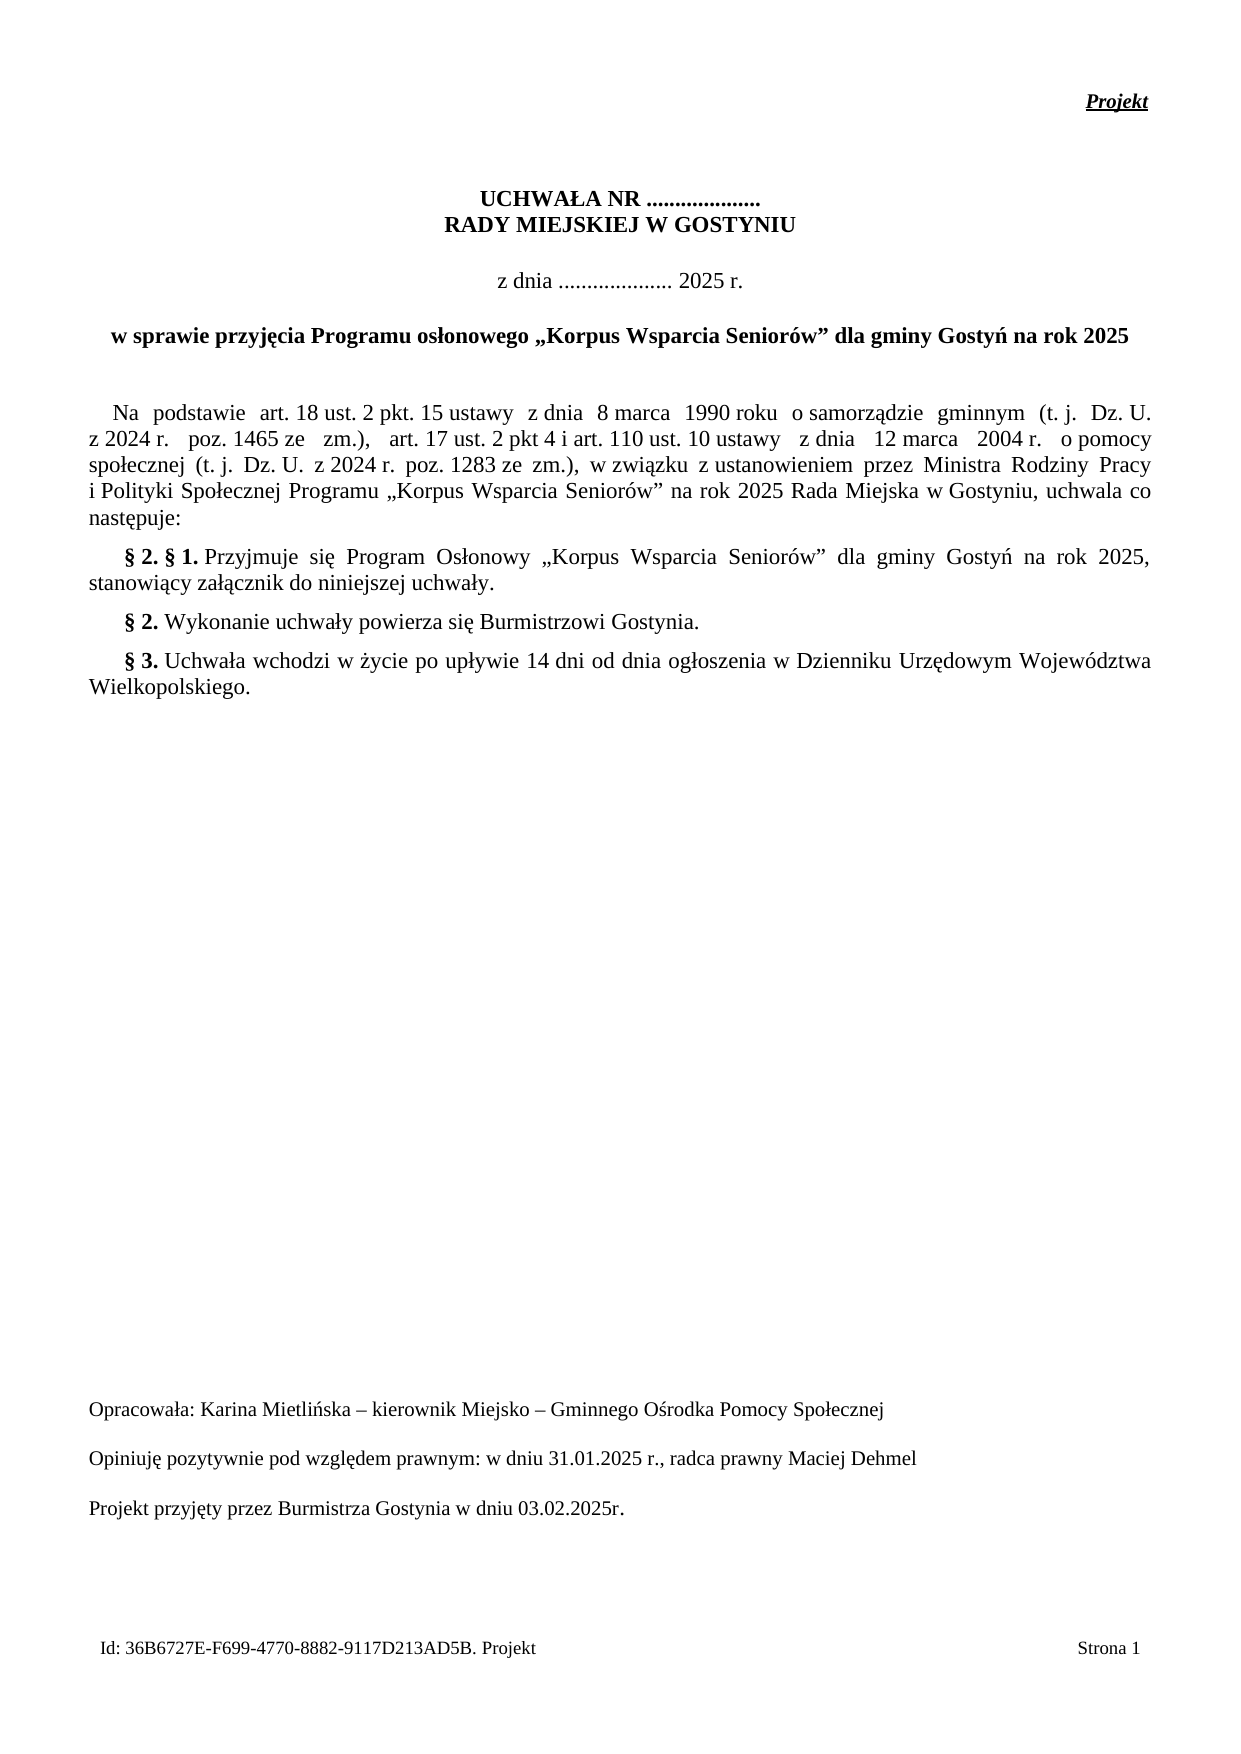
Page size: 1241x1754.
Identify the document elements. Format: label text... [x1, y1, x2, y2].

text § 2. § 1. Przyjmuje się Program Osłonowy „Korpus Wsparcia Seniorów” dla gminy Gostyń na rok 2025, stanowiący załącznik do niniejszej uchwały. [88, 543, 1152, 596]
text Projekt [679, 88, 1152, 113]
text Uchwała Nr .................... Rady Miejskiej w Gostyniu [88, 185, 1152, 237]
text z dnia .................... 2025 r. [88, 267, 1152, 293]
text Na podstawie art. 18 ust. 2 pkt. 15 ustawy z dnia 8 marca 1990 roku o samorządzie gminnym (t. j. Dz. U. z 2024 r. poz. 1465 ze zm.), art. 17 ust. 2 pkt 4 i art. 110 ust. 10 ustawy z dnia 12 marca 2004 r. o pomocy społecznej (t. j. Dz. U. z 2024 r. poz. 1283 ze zm.), w związku z ustanowieniem przez Ministra Rodziny Pracy i Polityki Społecznej Programu „Korpus Wsparcia Seniorów” na rok 2025 Rada Miejska w Gostyniu, uchwala co następuje: [88, 398, 1152, 530]
text Opiniuję pozytywnie pod względem prawnym: w dniu 31.01.2025 r., radca prawny Maciej Dehmel [88, 1445, 1152, 1469]
text w sprawie przyjęcia Programu osłonowego „Korpus Wsparcia Seniorów” dla gminy Gostyń na rok 2025 [88, 322, 1152, 348]
text Projekt przyjęty przez Burmistrza Gostynia w dniu 03.02.2025r. [88, 1493, 1152, 1520]
text § 3. Uchwała wchodzi w życie po upływie 14 dni od dnia ogłoszenia w Dzienniku Urzędowym Województwa Wielkopolskiego. [88, 647, 1152, 699]
text Opracowała: Karina Mietlińska – kierownik Miejsko – Gminnego Ośrodka Pomocy Społecznej [88, 1397, 1152, 1421]
text § 2. Wykonanie uchwały powierza się Burmistrzowi Gostynia. [88, 608, 1152, 634]
